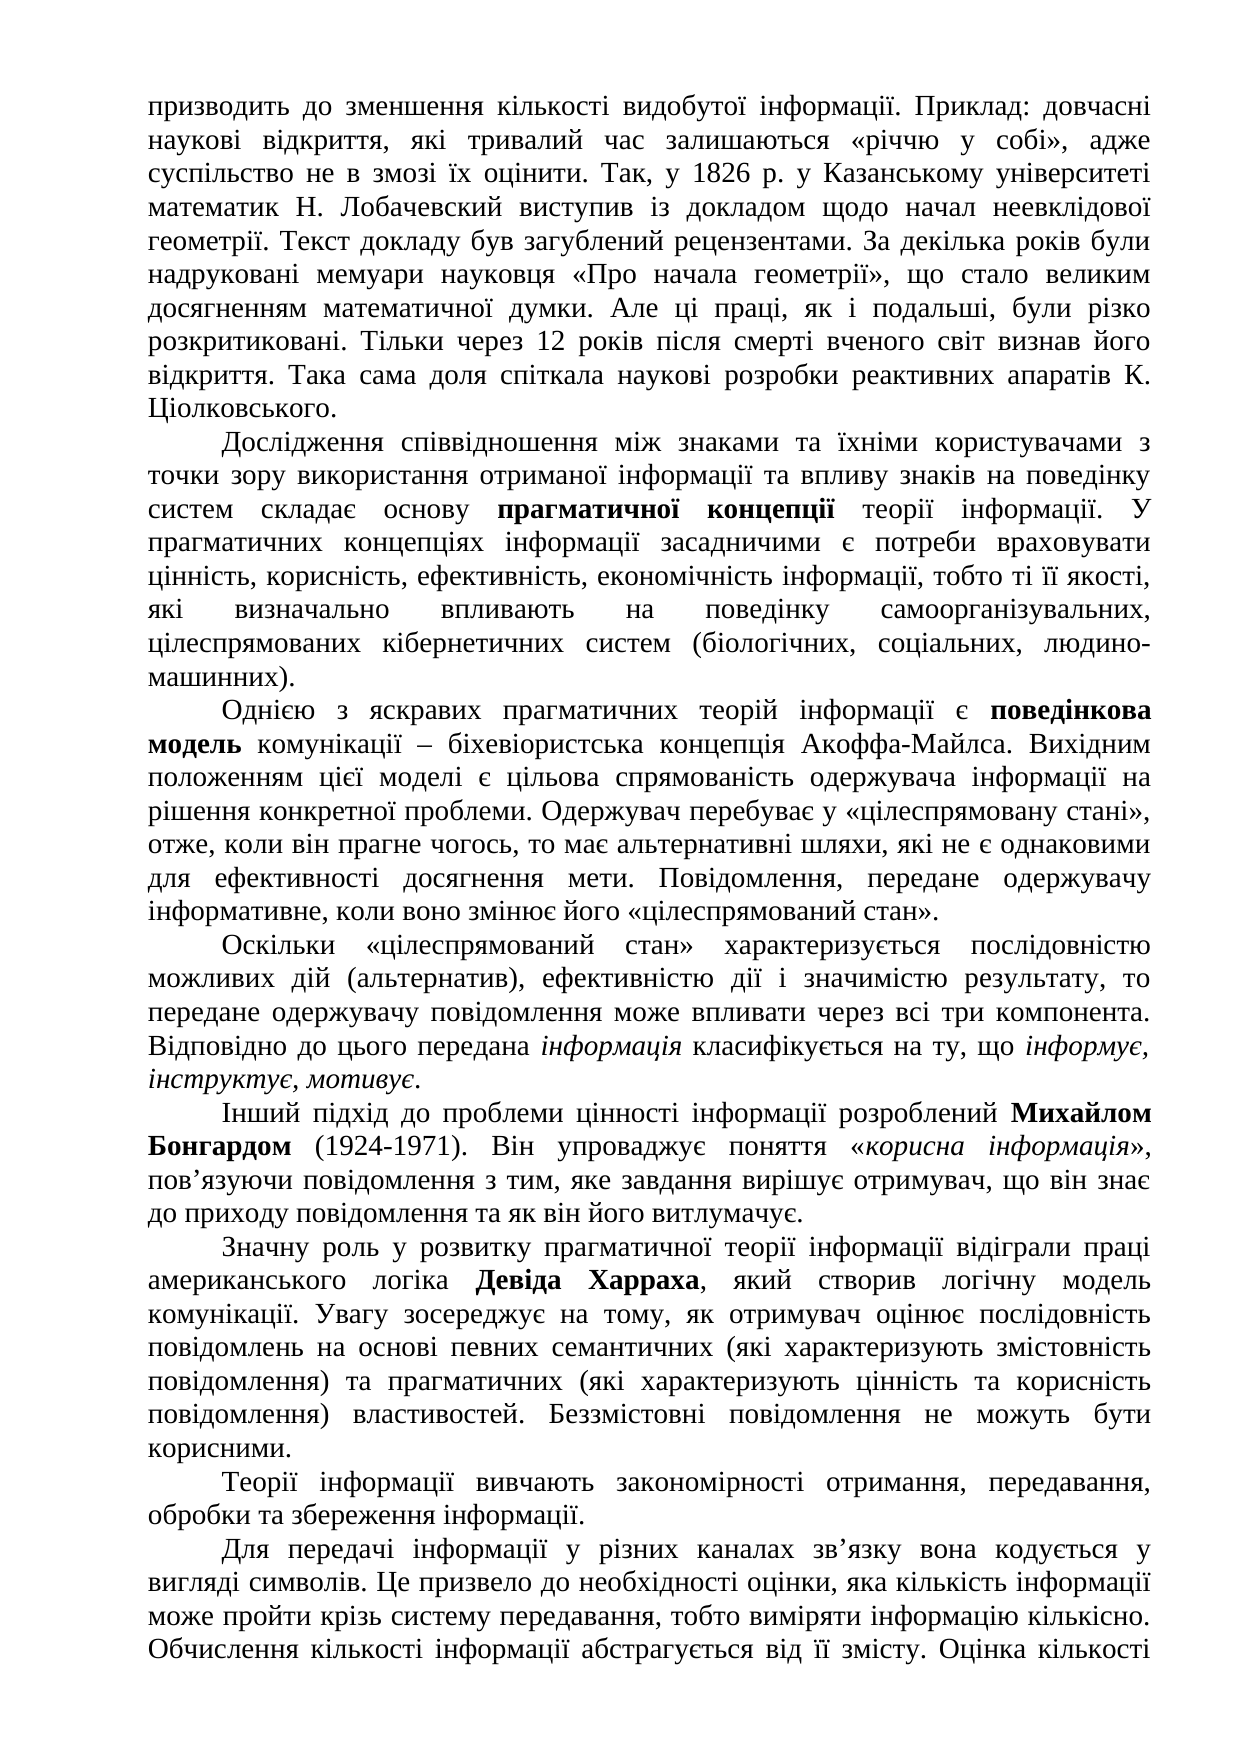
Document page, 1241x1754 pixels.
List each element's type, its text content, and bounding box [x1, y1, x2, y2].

text Інший підхід до проблеми цінності інформації розроблений Михайлом Бонгардом (1924-1971). Він упроваджує поняття «корисна інформація», пов’язуючи повідомлення з тим, яке завдання вирішує отримувач, що він знає до приходу повідомлення та як він його витлумачує. [148, 1095, 1152, 1229]
text Оскільки «цілеспрямований стан» характеризується послідовністю можливих дій (альтернатив), ефективністю дії і значимістю результату, то передане одержувачу повідомлення може впливати через всі три компонента. Відповідно до цього передана інформація класифікується на ту, що інформує, інструктує, мотивує. [148, 927, 1152, 1095]
text Теорії інформації вивчають закономірності отримання, передавання, обробки та збереження інформації. [148, 1464, 1152, 1531]
text Дослідження співвідношення між знаками та їхніми користувачами з точки зору використання отриманої інформації та впливу знаків на поведінку систем складає основу прагматичної концепції теорії інформації. У прагматичних концепціях інформації засадничими є потреби враховувати цінність, корисність, ефективність, економічність інформації, тобто ті її якості, які визначально впливають на поведінку самоорганізувальних, цілеспрямованих кібернетичних систем (біологічних, соціальних, людино-машинних). [148, 424, 1152, 692]
text Значну роль у розвитку прагматичної теорії інформації відіграли праці американського логіка Девіда Харраха, який створив логічну модель комунікації. Увагу зосереджує на тому, як отримувач оцінює послідовність повідомлень на основі певних семантичних (які характеризують змістовність повідомлення) та прагматичних (які характеризують цінність та корисність повідомлення) властивостей. Беззмістовні повідомлення не можуть бути корисними. [148, 1229, 1152, 1464]
text Однією з яскравих прагматичних теорій інформації є поведінкова модель комунікації – біхевіористська концепція Акоффа-Майлса. Вихідним положенням цієї моделі є цільова спрямованість одержувача інформації на рішення конкретної проблеми. Одержувач перебуває у «цілеспрямовану стані», отже, коли він прагне чогось, то має альтернативні шляхи, які не є однаковими для ефективності досягнення мети. Повідомлення, передане одержувачу інформативне, коли воно змінює його «цілеспрямований стан». [148, 692, 1152, 927]
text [148, 1531, 1152, 1665]
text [148, 88, 1152, 424]
